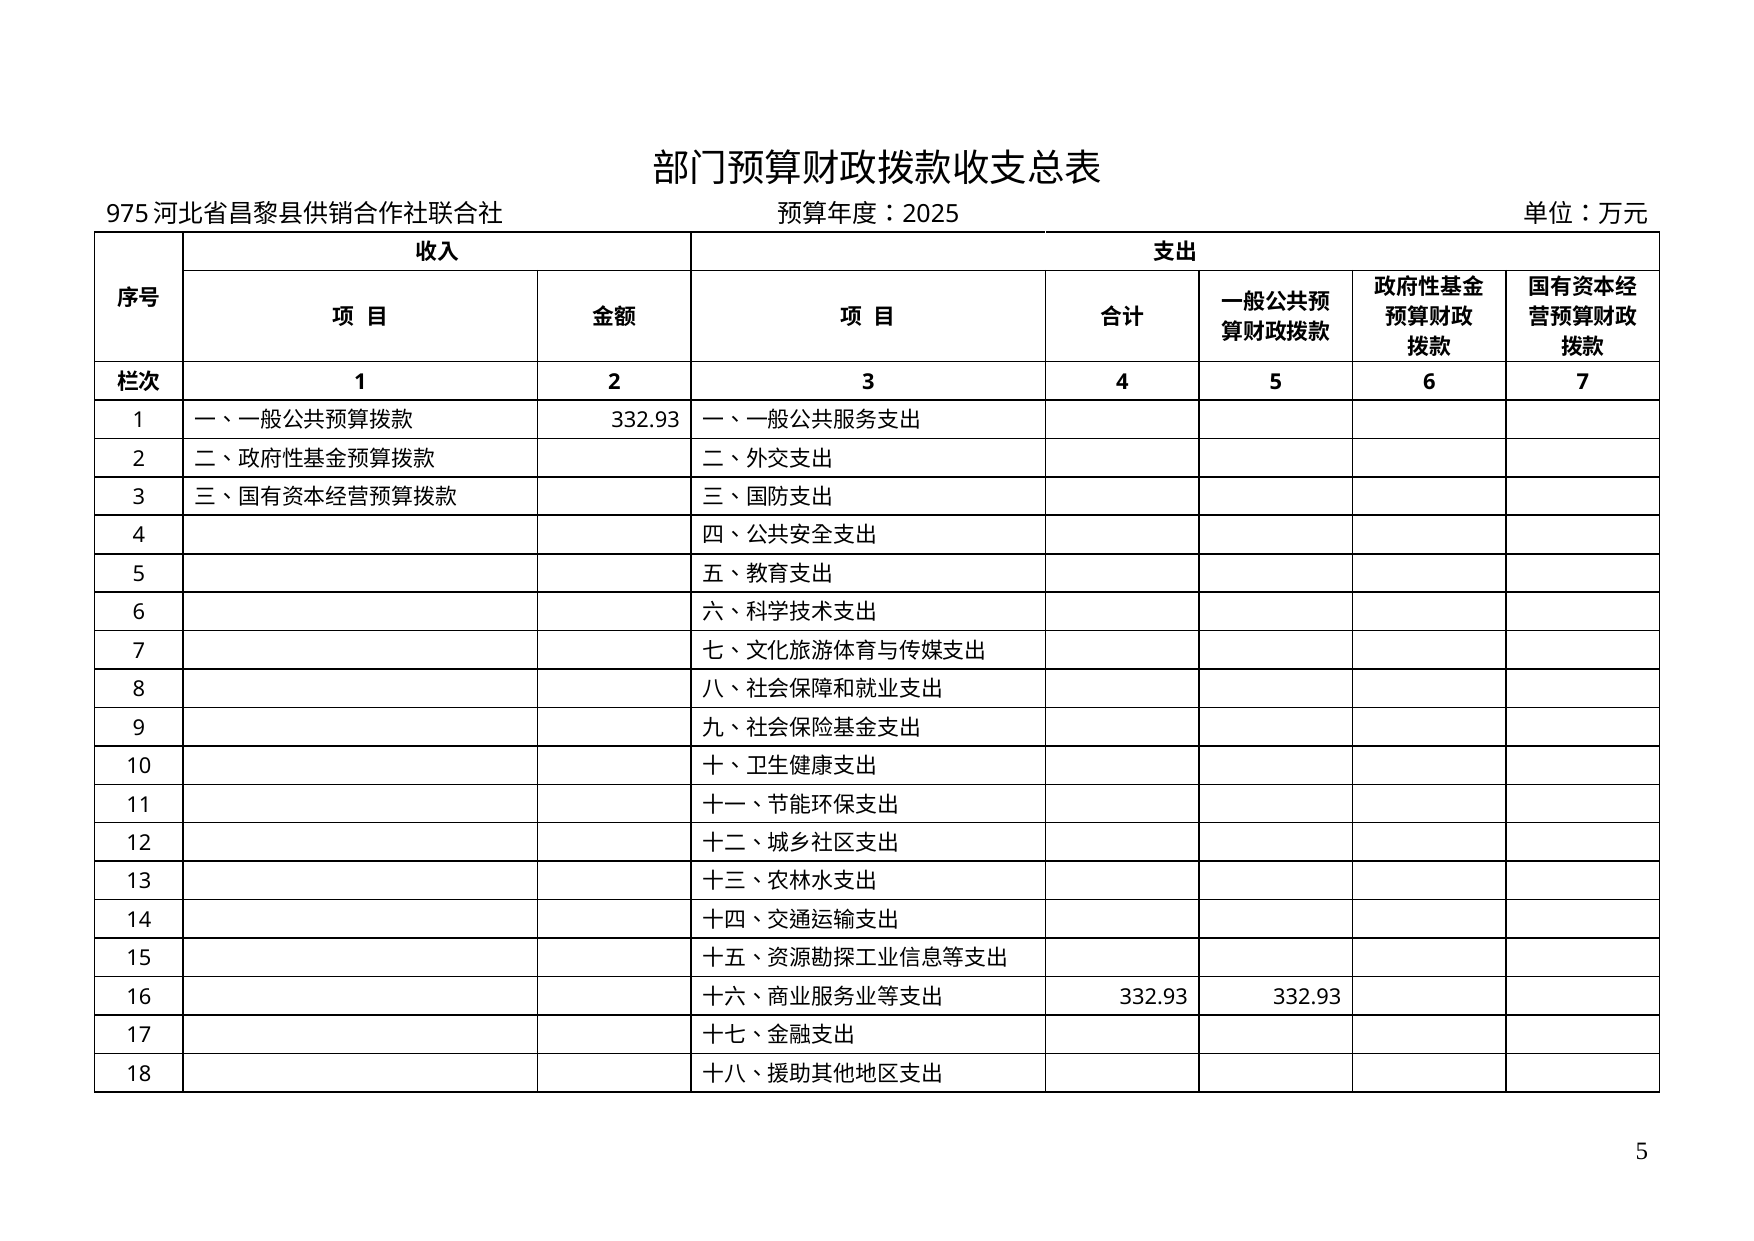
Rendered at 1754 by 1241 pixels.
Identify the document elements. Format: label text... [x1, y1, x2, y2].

table_cell [1353, 939, 1505, 976]
table_cell [1353, 631, 1505, 668]
table_cell [1200, 1054, 1352, 1091]
table_cell [538, 708, 690, 745]
table_cell [538, 516, 690, 553]
table_cell [1200, 478, 1352, 514]
table_cell 11 [95, 785, 182, 822]
table_cell [184, 862, 537, 899]
table_cell 332.93 [1046, 977, 1198, 1014]
table_cell 5 [1200, 362, 1352, 399]
table_cell 一、一般公共服务支出 [692, 401, 1045, 437]
table_cell [1046, 1016, 1198, 1052]
table_cell [1507, 631, 1659, 668]
table_cell [1507, 439, 1659, 476]
table_cell [1046, 823, 1198, 860]
table_cell 十八、援助其他地区支出 [692, 1054, 1045, 1091]
table_cell 十三、农林水支出 [692, 862, 1045, 899]
table_cell 三、国有资本经营预算拨款 [184, 478, 537, 514]
table_cell 3 [692, 362, 1045, 399]
table_cell [184, 823, 537, 860]
table_cell [1507, 593, 1659, 630]
table_cell [1507, 900, 1659, 937]
table_cell 二、外交支出 [692, 439, 1045, 476]
table_cell 1 [184, 362, 537, 399]
table_cell 五、教育支出 [692, 555, 1045, 591]
table_cell [1200, 900, 1352, 937]
table_cell [1507, 708, 1659, 745]
table_cell 十四、交通运输支出 [692, 900, 1045, 937]
table_cell [1200, 747, 1352, 783]
table_header 预算年度：2025 [692, 195, 1045, 231]
table_cell 项 目 [184, 271, 537, 361]
table_cell 4 [95, 516, 182, 553]
table_cell [1046, 631, 1198, 668]
table_cell [184, 631, 537, 668]
table_cell [538, 939, 690, 976]
table_cell [184, 977, 537, 1014]
table_cell [1353, 555, 1505, 591]
table_cell [1046, 593, 1198, 630]
table_cell 7 [95, 631, 182, 668]
table_cell [1353, 439, 1505, 476]
table_cell [538, 439, 690, 476]
table_cell [1046, 900, 1198, 937]
table_cell [1507, 823, 1659, 860]
table_cell [538, 555, 690, 591]
table_cell 十二、城乡社区支出 [692, 823, 1045, 860]
table_cell 7 [1507, 362, 1659, 399]
table_cell 项 目 [692, 271, 1045, 361]
table_cell 15 [95, 939, 182, 976]
table_cell 10 [95, 747, 182, 783]
table_cell 支出 [692, 233, 1659, 270]
table_cell [1353, 516, 1505, 553]
table_cell [1200, 401, 1352, 437]
table_cell [184, 670, 537, 707]
table_cell 332.93 [538, 401, 690, 437]
table_cell 16 [95, 977, 182, 1014]
table_cell [184, 1054, 537, 1091]
table_cell [538, 977, 690, 1014]
table_cell 八、社会保障和就业支出 [692, 670, 1045, 707]
table_cell [184, 593, 537, 630]
table_cell [538, 593, 690, 630]
table_cell [1507, 670, 1659, 707]
table_cell [1353, 1054, 1505, 1091]
table_cell 九、社会保险基金支出 [692, 708, 1045, 745]
table_cell 收入 [184, 233, 690, 270]
table_cell [1046, 747, 1198, 783]
table_cell [1200, 439, 1352, 476]
table_cell [1200, 785, 1352, 822]
table_cell [184, 708, 537, 745]
table_cell [1046, 939, 1198, 976]
table_cell 2 [95, 439, 182, 476]
table_cell 6 [95, 593, 182, 630]
table_cell [1353, 401, 1505, 437]
table_cell 6 [1353, 362, 1505, 399]
table_cell 政府性基金预算财政 拨款 [1353, 271, 1505, 361]
table_cell [538, 823, 690, 860]
table_cell 3 [95, 478, 182, 514]
table_cell [1200, 670, 1352, 707]
table_cell [538, 631, 690, 668]
table_cell [1046, 478, 1198, 514]
table_cell [1046, 1054, 1198, 1091]
table_cell 十一、节能环保支出 [692, 785, 1045, 822]
table_cell [538, 478, 690, 514]
table_cell [1353, 900, 1505, 937]
table_cell [1046, 862, 1198, 899]
table_cell 18 [95, 1054, 182, 1091]
table_cell [1507, 977, 1659, 1014]
table_cell 国有资本经营预算财政拨款 [1507, 271, 1659, 361]
table_cell [1200, 555, 1352, 591]
table_cell [538, 670, 690, 707]
table_cell 2 [538, 362, 690, 399]
table_cell 一、一般公共预算拨款 [184, 401, 537, 437]
table_cell [1200, 708, 1352, 745]
table_cell [1353, 478, 1505, 514]
table_cell 十五、资源勘探工业信息等支出 [692, 939, 1045, 976]
table_cell [184, 555, 537, 591]
table_cell [1200, 631, 1352, 668]
table_cell [1507, 1054, 1659, 1091]
table_cell 9 [95, 708, 182, 745]
table_cell 二、政府性基金预算拨款 [184, 439, 537, 476]
table_cell 13 [95, 862, 182, 899]
table_cell [184, 785, 537, 822]
table_cell [1507, 939, 1659, 976]
table_cell [538, 900, 690, 937]
table_cell 十六、商业服务业等支出 [692, 977, 1045, 1014]
table_cell [184, 516, 537, 553]
table_cell [1507, 478, 1659, 514]
table_cell 17 [95, 1016, 182, 1052]
table_cell [1200, 862, 1352, 899]
table_cell [1200, 939, 1352, 976]
table_cell 四、公共安全支出 [692, 516, 1045, 553]
table_cell 六、科学技术支出 [692, 593, 1045, 630]
table_cell [1507, 516, 1659, 553]
table_header 单位：万元 [1046, 195, 1659, 231]
table_cell [1507, 555, 1659, 591]
table_cell 8 [95, 670, 182, 707]
table_cell [1046, 439, 1198, 476]
table_cell [1353, 862, 1505, 899]
table_cell 4 [1046, 362, 1198, 399]
table_cell 合计 [1046, 271, 1198, 361]
table_cell [1200, 516, 1352, 553]
table_header 975河北省昌黎县供销合作社联合社 [95, 195, 690, 231]
table_cell [1353, 823, 1505, 860]
table_cell 十、卫生健康支出 [692, 747, 1045, 783]
table_cell [538, 1054, 690, 1091]
table_cell [1046, 555, 1198, 591]
table_cell [184, 900, 537, 937]
table_cell 七、文化旅游体育与传媒支出 [692, 631, 1045, 668]
table_cell 332.93 [1200, 977, 1352, 1014]
table_cell [1046, 670, 1198, 707]
table_cell 金额 [538, 271, 690, 361]
table_cell 序号 [95, 233, 182, 361]
table_cell [1353, 785, 1505, 822]
table_cell 12 [95, 823, 182, 860]
table_cell [1507, 1016, 1659, 1052]
table_cell 1 [95, 401, 182, 437]
table_cell [1353, 977, 1505, 1014]
table_cell [1507, 862, 1659, 899]
table_cell [1046, 785, 1198, 822]
table_cell [184, 1016, 537, 1052]
table_cell [1353, 670, 1505, 707]
table_cell 栏次 [95, 362, 182, 399]
table_cell [1353, 593, 1505, 630]
table_cell [184, 747, 537, 783]
table_cell [1200, 823, 1352, 860]
table_cell 5 [95, 555, 182, 591]
table_cell [1353, 708, 1505, 745]
table_cell [1507, 785, 1659, 822]
text 部门预算财政拨款收支总表 [106, 142, 1648, 193]
table_cell [1353, 747, 1505, 783]
table_cell [1353, 1016, 1505, 1052]
table_cell [1507, 401, 1659, 437]
table_cell [1046, 401, 1198, 437]
table_cell [538, 747, 690, 783]
table_cell [1507, 747, 1659, 783]
table_cell [1046, 708, 1198, 745]
table_cell [1200, 1016, 1352, 1052]
table_cell [538, 862, 690, 899]
table_cell 三、国防支出 [692, 478, 1045, 514]
table_cell 14 [95, 900, 182, 937]
table_cell 一般公共预算财政拨款 [1200, 271, 1352, 361]
table_cell 十七、金融支出 [692, 1016, 1045, 1052]
table_cell [184, 939, 537, 976]
table_cell [538, 785, 690, 822]
table_cell [1200, 593, 1352, 630]
table_cell [538, 1016, 690, 1052]
table_cell [1046, 516, 1198, 553]
